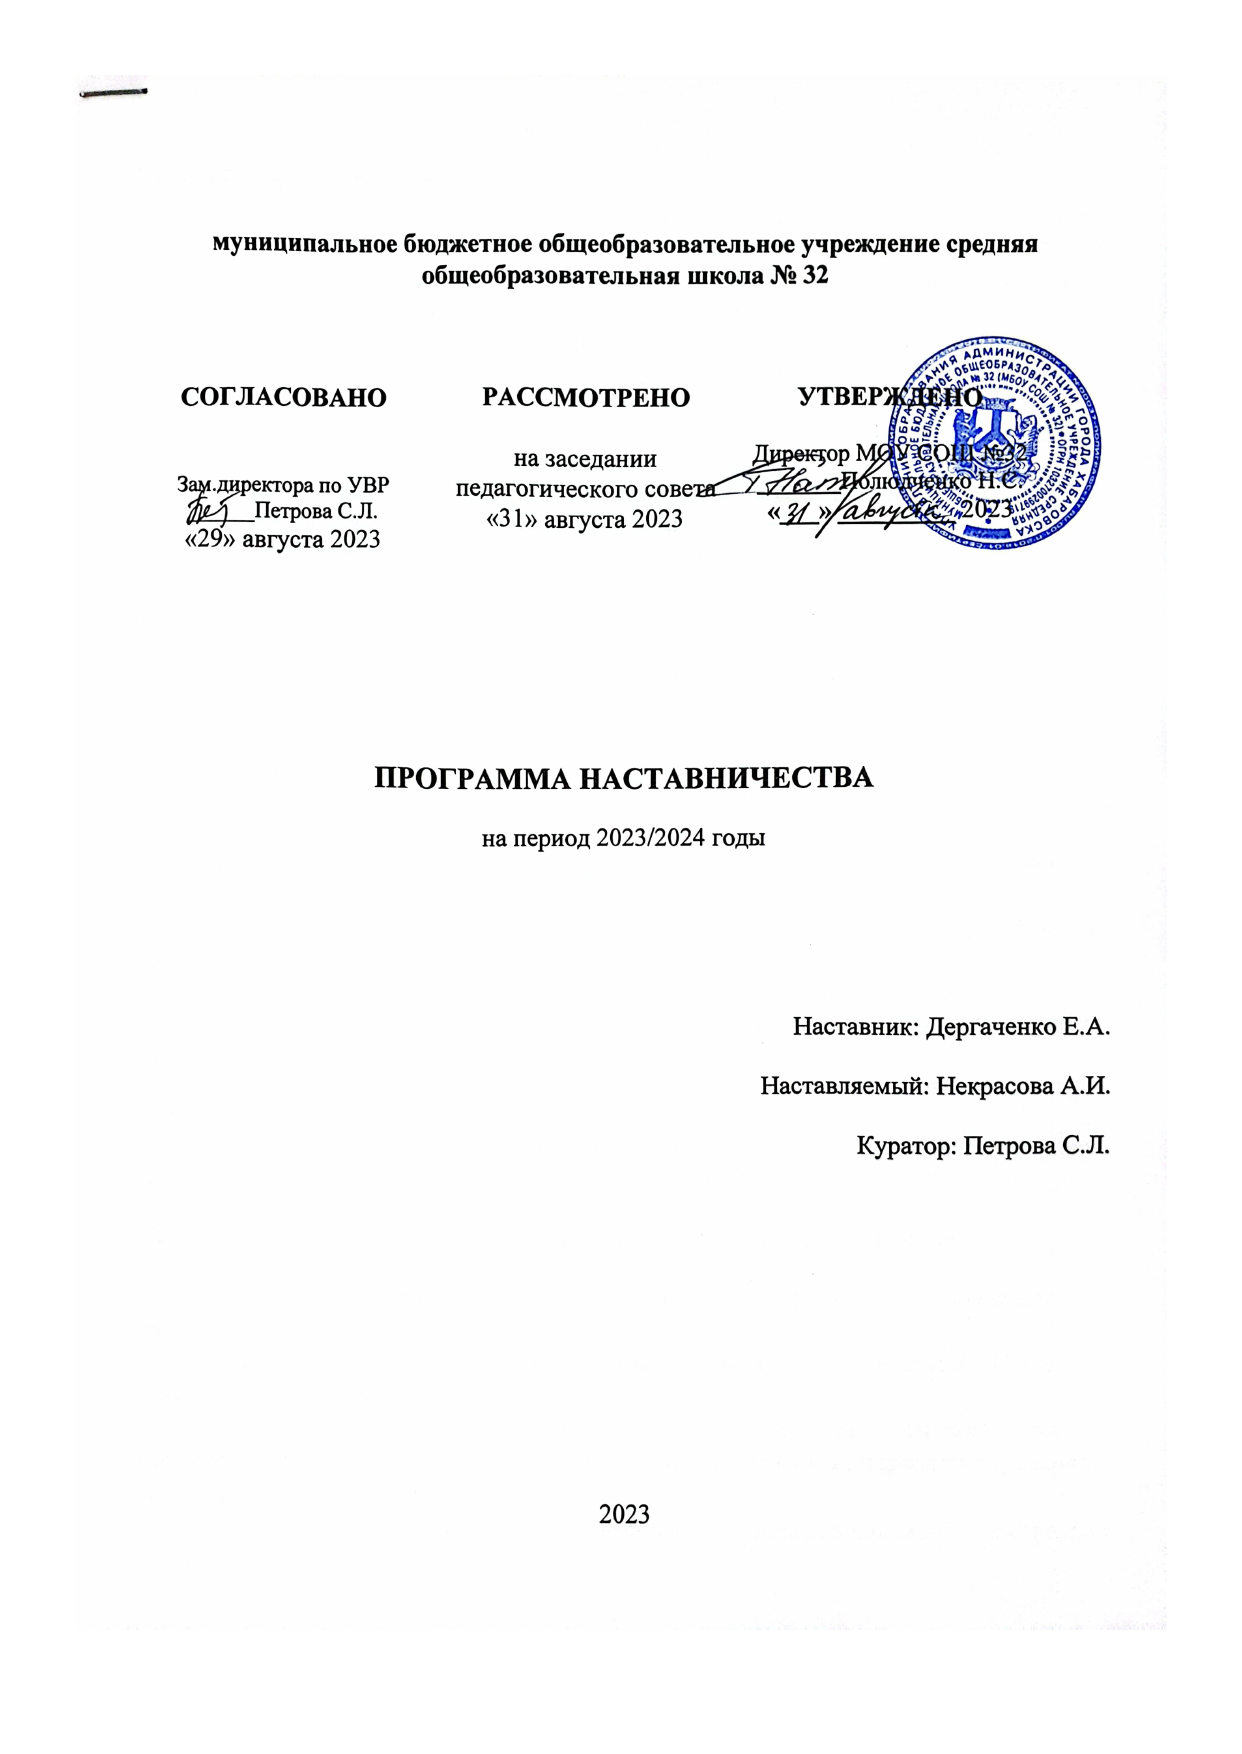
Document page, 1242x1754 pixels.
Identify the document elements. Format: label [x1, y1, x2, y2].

picture [75, 75, 1167, 1630]
